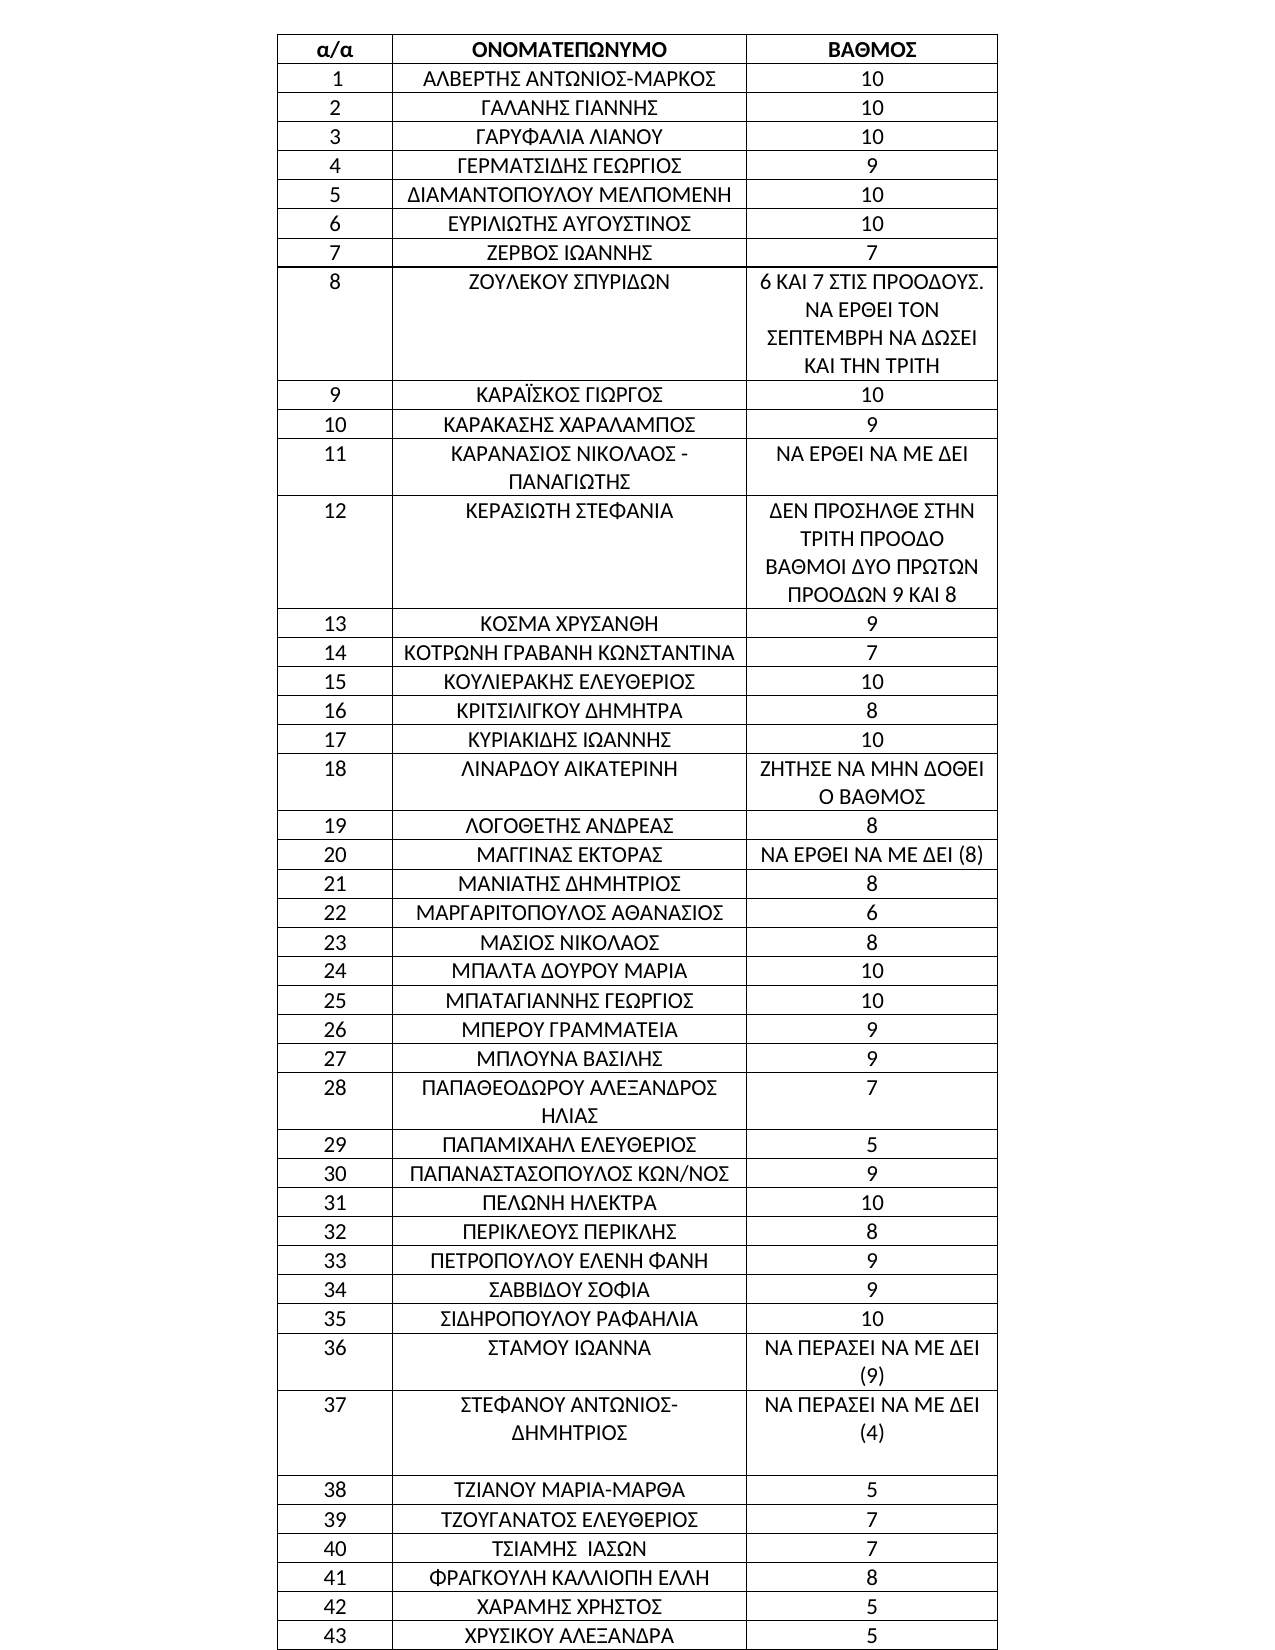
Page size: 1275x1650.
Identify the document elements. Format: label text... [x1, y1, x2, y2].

table_cell 15 [278, 667, 392, 695]
table_cell ΖΕΡΒΟΣ ΙΩΑΝΝΗΣ [393, 239, 746, 266]
table_cell 6 [747, 899, 997, 927]
table_cell 7 [747, 1073, 997, 1129]
table_cell 29 [278, 1130, 392, 1158]
table_cell 10 [747, 93, 997, 121]
table_cell 9 [747, 1159, 997, 1187]
table_cell ΛΟΓΟΘΕΤΗΣ ΑΝΔΡΕΑΣ [393, 811, 746, 839]
table_cell ΚΑΡΑΪΣΚΟΣ ΓΙΩΡΓΟΣ [393, 381, 746, 409]
table_cell ΔΙΑΜΑΝΤΟΠΟΥΛΟΥ ΜΕΛΠΟΜΕΝΗ [393, 180, 746, 208]
table_cell 10 [747, 725, 997, 753]
table_cell ΠΕΛΩΝΗ ΗΛΕΚΤΡΑ [393, 1188, 746, 1216]
table_cell 6 [278, 209, 392, 237]
table_cell 10 [747, 1304, 997, 1332]
table_cell 9 [278, 381, 392, 409]
table_cell ΕΥΡΙΛΙΩΤΗΣ ΑΥΓΟΥΣΤΙΝΟΣ [393, 209, 746, 237]
table_cell 8 [747, 811, 997, 839]
table_cell 10 [747, 209, 997, 237]
table_cell ΝΑ ΕΡΘΕΙ ΝΑ ΜΕ ΔΕΙ (8) [747, 840, 997, 868]
table_cell 32 [278, 1217, 392, 1245]
table_cell 34 [278, 1275, 392, 1303]
table_cell 39 [278, 1505, 392, 1533]
table_cell 18 [278, 754, 392, 810]
table_cell 1 [278, 64, 392, 92]
table_cell ΚΑΡΑΚΑΣΗΣ ΧΑΡΑΛΑΜΠΟΣ [393, 410, 746, 438]
table_cell ΣΤΑΜΟΥ ΙΩΑΝΝΑ [393, 1334, 746, 1389]
table_cell 8 [747, 1563, 997, 1591]
table_cell ΧΡΥΣΙΚΟΥ ΑΛΕΞΑΝΔΡΑ [393, 1621, 746, 1649]
table_cell ΠΕΤΡΟΠΟΥΛΟΥ ΕΛΕΝΗ ΦΑΝΗ [393, 1246, 746, 1274]
table_cell ΜΑΡΓΑΡΙΤΟΠΟΥΛΟΣ ΑΘΑΝΑΣΙΟΣ [393, 899, 746, 927]
table_cell 41 [278, 1563, 392, 1591]
table_header ΟΝΟΜΑΤΕΠΩΝΥΜΟ [393, 35, 746, 63]
table_cell ΚΥΡΙΑΚΙΔΗΣ ΙΩΑΝΝΗΣ [393, 725, 746, 753]
table_cell 10 [747, 122, 997, 150]
table_cell 7 [747, 239, 997, 266]
table_cell 7 [747, 1505, 997, 1533]
table_cell ΜΠΕΡΟΥ ΓΡΑΜΜΑΤΕΙΑ [393, 1015, 746, 1043]
table_cell 10 [747, 986, 997, 1014]
table_cell 10 [747, 957, 997, 985]
table_cell 27 [278, 1044, 392, 1072]
table_cell ΖΗΤΗΣΕ ΝΑ ΜΗΝ ΔΟΘΕΙ Ο ΒΑΘΜΟΣ [747, 754, 997, 810]
table_cell 2 [278, 93, 392, 121]
table_cell 10 [747, 64, 997, 92]
table_cell 3 [278, 122, 392, 150]
table_cell ΜΑΓΓΙΝΑΣ ΕΚΤΟΡΑΣ [393, 840, 746, 868]
table_cell 20 [278, 840, 392, 868]
table_cell ΜΑΝΙΑΤΗΣ ΔΗΜΗΤΡΙΟΣ [393, 870, 746, 897]
table_cell 37 [278, 1391, 392, 1474]
table_cell ΚΕΡΑΣΙΩΤΗ ΣΤΕΦΑΝΙΑ [393, 496, 746, 608]
table_cell 5 [747, 1592, 997, 1620]
table_cell ΓΑΛΑΝΗΣ ΓΙΑΝΝΗΣ [393, 93, 746, 121]
table_cell ΣΙΔΗΡΟΠΟΥΛΟΥ ΡΑΦΑΗΛΙΑ [393, 1304, 746, 1332]
table_cell 22 [278, 899, 392, 927]
table_cell 9 [747, 609, 997, 637]
table_cell 9 [747, 151, 997, 179]
table_cell 10 [278, 410, 392, 438]
table_cell 25 [278, 986, 392, 1014]
table_cell 33 [278, 1246, 392, 1274]
table_cell ΤΣΙΑΜΗΣ ΙΑΣΩΝ [393, 1534, 746, 1562]
table_cell 19 [278, 811, 392, 839]
table_cell ΜΑΣΙΟΣ ΝΙΚΟΛΑΟΣ [393, 928, 746, 956]
table_cell ΚΟΤΡΩΝΗ ΓΡΑΒΑΝΗ ΚΩΝΣΤΑΝΤΙΝΑ [393, 638, 746, 666]
table_cell ΚΟΥΛΙΕΡΑΚΗΣ ΕΛΕΥΘΕΡΙΟΣ [393, 667, 746, 695]
table_cell 24 [278, 957, 392, 985]
table_cell 7 [747, 1534, 997, 1562]
table_cell ΠΑΠΑΘΕΟΔΩΡΟΥ ΑΛΕΞΑΝΔΡΟΣ ΗΛΙΑΣ [393, 1073, 746, 1129]
table_cell ΚΟΣΜΑ ΧΡΥΣΑΝΘΗ [393, 609, 746, 637]
table_cell ΑΛΒΕΡΤΗΣ ΑΝΤΩΝΙΟΣ-ΜΑΡΚΟΣ [393, 64, 746, 92]
table_cell 10 [747, 381, 997, 409]
table_cell 9 [747, 1275, 997, 1303]
table_cell 8 [747, 928, 997, 956]
table_cell 5 [747, 1130, 997, 1158]
table_cell ΜΠΑΤΑΓΙΑΝΝΗΣ ΓΕΩΡΓΙΟΣ [393, 986, 746, 1014]
table_cell 7 [747, 638, 997, 666]
table_cell 8 [747, 870, 997, 897]
table_cell ΝΑ ΕΡΘΕΙ ΝΑ ΜΕ ΔΕΙ [747, 439, 997, 495]
table_cell 5 [278, 180, 392, 208]
table_cell 31 [278, 1188, 392, 1216]
table_cell 35 [278, 1304, 392, 1332]
table_cell 10 [747, 1188, 997, 1216]
table_cell ΚΡΙΤΣΙΛΙΓΚΟΥ ΔΗΜΗΤΡΑ [393, 696, 746, 724]
table_cell ΤΖΙΑΝΟΥ ΜΑΡΙΑ-ΜΑΡΘΑ [393, 1476, 746, 1504]
table_cell 36 [278, 1334, 392, 1389]
table_cell ΓΑΡΥΦΑΛΙΑ ΛΙΑΝΟΥ [393, 122, 746, 150]
table_cell ΠΑΠΑΝΑΣΤΑΣΟΠΟΥΛΟΣ ΚΩΝ/ΝΟΣ [393, 1159, 746, 1187]
table_cell 10 [747, 180, 997, 208]
table_cell ΧΑΡΑΜΗΣ ΧΡΗΣΤΟΣ [393, 1592, 746, 1620]
table_cell 40 [278, 1534, 392, 1562]
table_cell 5 [747, 1621, 997, 1649]
table_cell ΓΕΡΜΑΤΣΙΔΗΣ ΓΕΩΡΓΙΟΣ [393, 151, 746, 179]
table_cell 30 [278, 1159, 392, 1187]
table_cell 9 [747, 1044, 997, 1072]
table_cell ΠΕΡΙΚΛΕΟΥΣ ΠΕΡΙΚΛΗΣ [393, 1217, 746, 1245]
table_cell ΔΕΝ ΠΡΟΣΗΛΘΕ ΣΤΗΝ ΤΡΙΤΗ ΠΡΟΟΔΟ ΒΑΘΜΟΙ ΔΥΟ ΠΡΩΤΩΝ ΠΡΟΟΔΩΝ 9 ΚΑΙ 8 [747, 496, 997, 608]
table_cell 9 [747, 1246, 997, 1274]
table_cell 17 [278, 725, 392, 753]
table_cell 8 [278, 268, 392, 379]
table_cell 43 [278, 1621, 392, 1649]
table_cell 42 [278, 1592, 392, 1620]
table_cell ΛΙΝΑΡΔΟΥ ΑΙΚΑΤΕΡΙΝΗ [393, 754, 746, 810]
table_cell ΜΠΛΟΥΝΑ ΒΑΣΙΛΗΣ [393, 1044, 746, 1072]
table_cell 11 [278, 439, 392, 495]
table_cell ΝΑ ΠΕΡΑΣΕΙ ΝΑ ΜΕ ΔΕΙ (4) [747, 1391, 997, 1474]
table_cell ΠΑΠΑΜΙΧΑΗΛ ΕΛΕΥΘΕΡΙΟΣ [393, 1130, 746, 1158]
table_cell 21 [278, 870, 392, 897]
table_cell 9 [747, 410, 997, 438]
table_header ΒΑΘΜΟΣ [747, 35, 997, 63]
table_cell 6 ΚΑΙ 7 ΣΤΙΣ ΠΡΟΟΔΟΥΣ. ΝΑ ΕΡΘΕΙ ΤΟΝ ΣΕΠΤΕΜΒΡΗ ΝΑ ΔΩΣΕΙ ΚΑΙ ΤΗΝ ΤΡΙΤΗ [747, 268, 997, 379]
table_cell 8 [747, 1217, 997, 1245]
table_cell ΝΑ ΠΕΡΑΣΕΙ ΝΑ ΜΕ ΔΕΙ (9) [747, 1334, 997, 1389]
table_cell 38 [278, 1476, 392, 1504]
table_cell 7 [278, 239, 392, 266]
table_cell ΣΤΕΦΑΝΟΥ ΑΝΤΩΝΙΟΣ-ΔΗΜΗΤΡΙΟΣ [393, 1391, 746, 1474]
table_header α/α [278, 35, 392, 63]
table_cell ΤΖΟΥΓΑΝΑΤΟΣ ΕΛΕΥΘΕΡΙΟΣ [393, 1505, 746, 1533]
table_cell 26 [278, 1015, 392, 1043]
table_cell ΚΑΡΑΝΑΣΙΟΣ ΝΙΚΟΛΑΟΣ -ΠΑΝΑΓΙΩΤΗΣ [393, 439, 746, 495]
table_cell ΜΠΑΛΤΑ ΔΟΥΡΟΥ ΜΑΡΙΑ [393, 957, 746, 985]
table_cell 5 [747, 1476, 997, 1504]
table_cell 28 [278, 1073, 392, 1129]
table_cell ΦΡΑΓΚΟΥΛΗ ΚΑΛΛΙΟΠΗ ΕΛΛΗ [393, 1563, 746, 1591]
table_cell 14 [278, 638, 392, 666]
table_cell 10 [747, 667, 997, 695]
table_cell 16 [278, 696, 392, 724]
table_cell 13 [278, 609, 392, 637]
table_cell ΣΑΒΒΙΔΟΥ ΣΟΦΙΑ [393, 1275, 746, 1303]
table_cell 4 [278, 151, 392, 179]
table_cell 12 [278, 496, 392, 608]
table_cell 23 [278, 928, 392, 956]
table_cell ΖΟΥΛΕΚΟΥ ΣΠΥΡΙΔΩΝ [393, 268, 746, 379]
table_cell 9 [747, 1015, 997, 1043]
table_cell 8 [747, 696, 997, 724]
